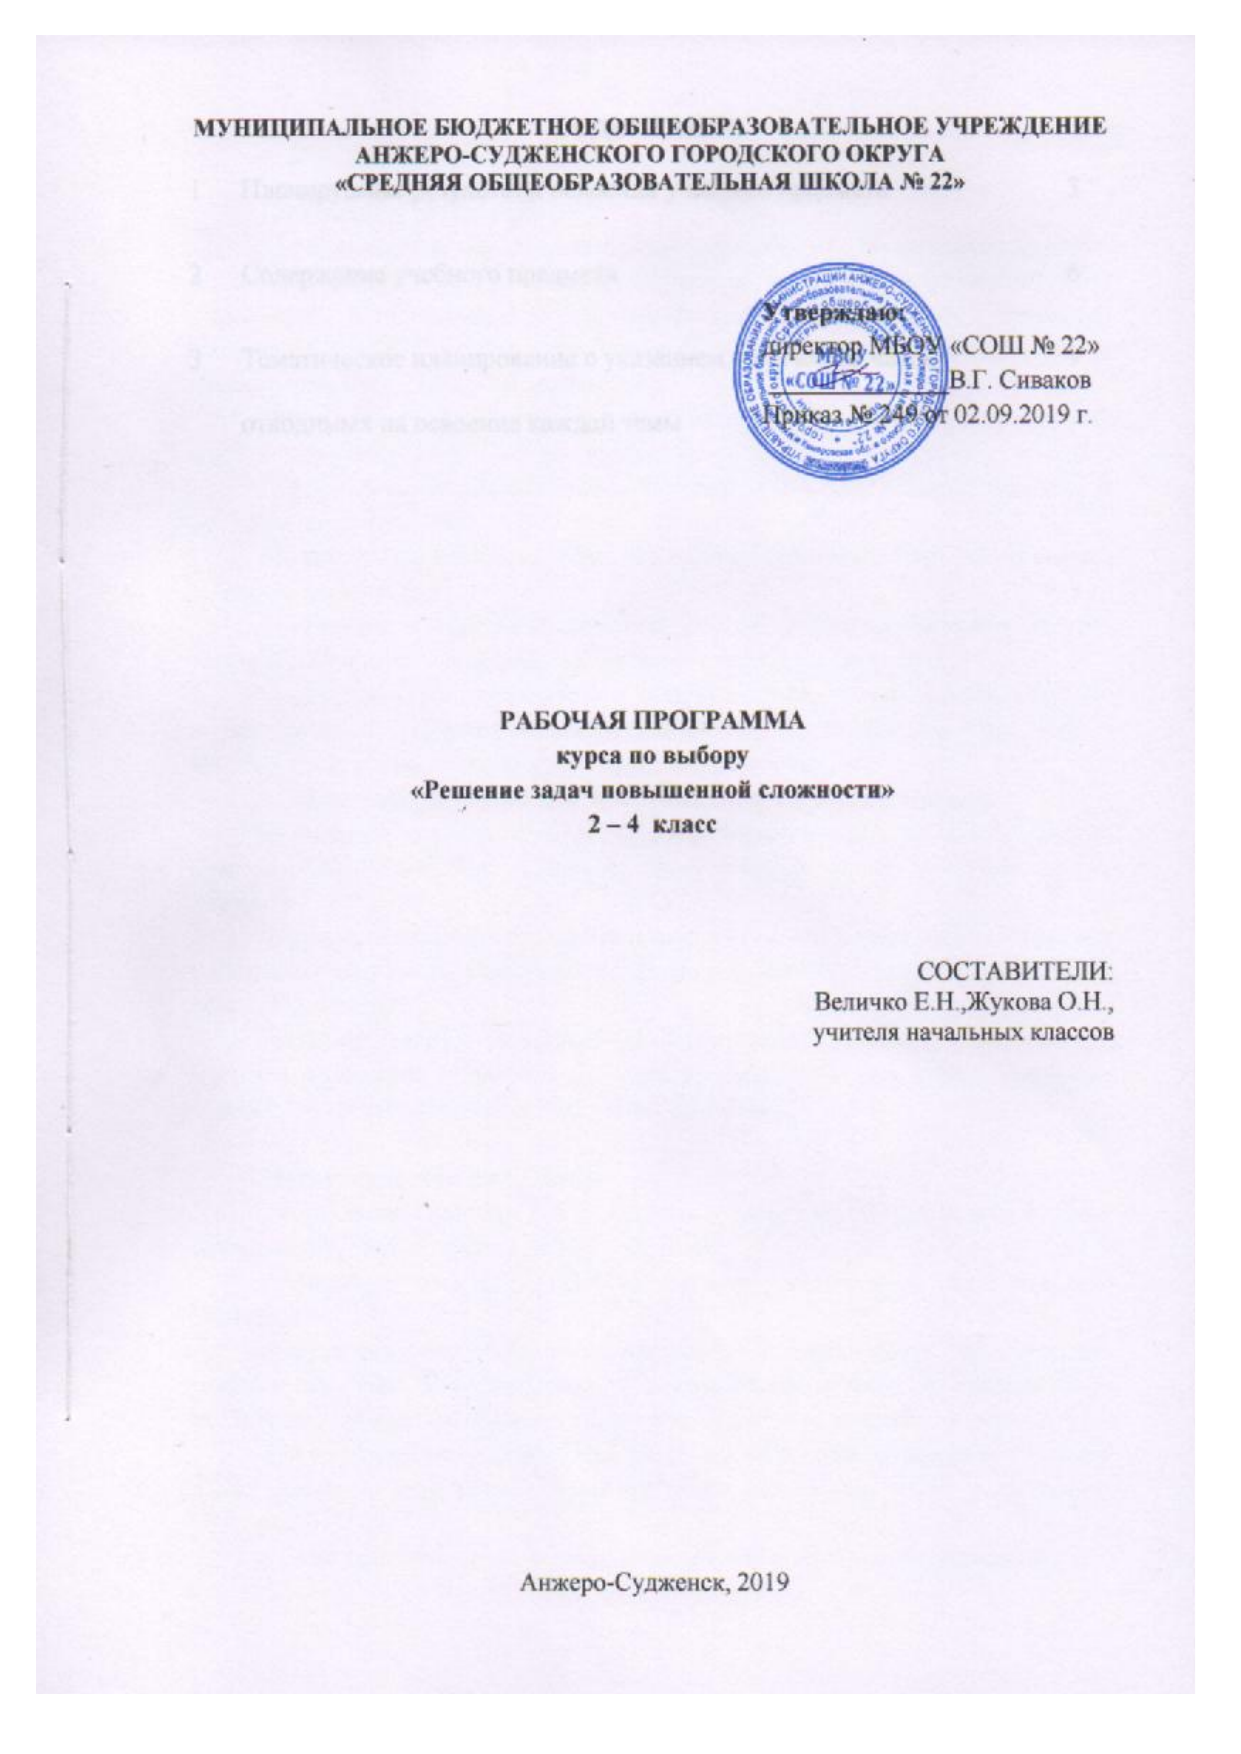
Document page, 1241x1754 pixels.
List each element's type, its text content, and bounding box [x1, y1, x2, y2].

picture [36, 35, 44, 1001]
text СОДЕРЖАНИЕ [177, 120, 1152, 151]
